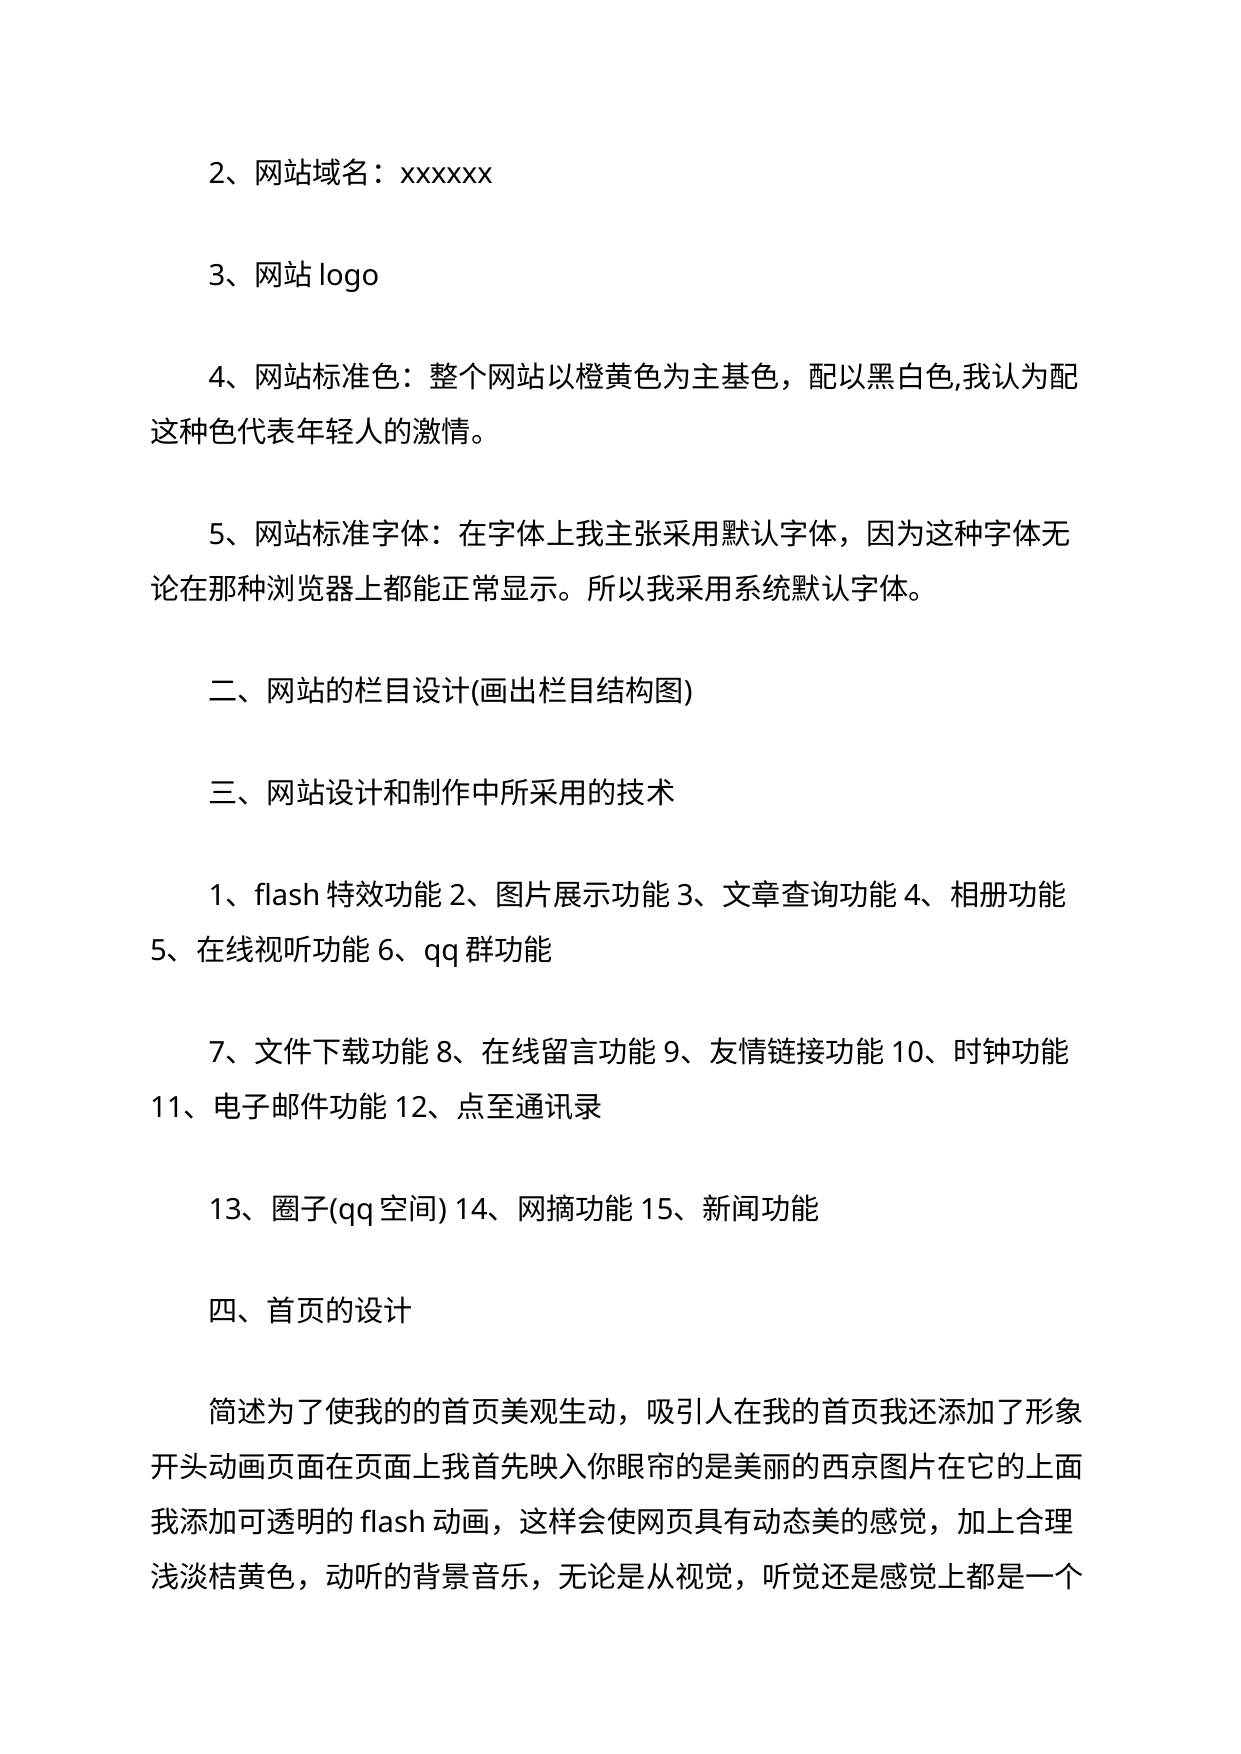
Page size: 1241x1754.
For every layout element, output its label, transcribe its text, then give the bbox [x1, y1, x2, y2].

text 三、网站设计和制作中所采用的技术 [150, 769, 1090, 812]
text 7、文件下载功能 8、在线留言功能 9、友情链接功能 10、时钟功能 11、电子邮件功能 12、点至通讯录 [150, 1028, 1090, 1126]
text 1、flash特效功能 2、图片展示功能 3、文章查询功能 4、相册功能 5、在线视听功能 6、qq群功能 [150, 871, 1090, 969]
text 4、网站标准色：整个网站以橙黄色为主基色，配以黑白色,我认为配这种色代表年轻人的激情。 [150, 354, 1090, 451]
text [150, 1389, 1090, 1596]
text 5、网站标准字体：在字体上我主张采用默认字体，因为这种字体无论在那种浏览器上都能正常显示。所以我采用系统默认字体。 [150, 511, 1090, 608]
text 四、首页的设计 [150, 1287, 1090, 1329]
text 2、网站域名：xxxxxx [150, 150, 1090, 192]
text 二、网站的栏目设计(画出栏目结构图) [150, 667, 1090, 710]
text 13、圈子(qq空间) 14、网摘功能 15、新闻功能 [150, 1185, 1090, 1228]
text 3、网站logo [150, 252, 1090, 294]
